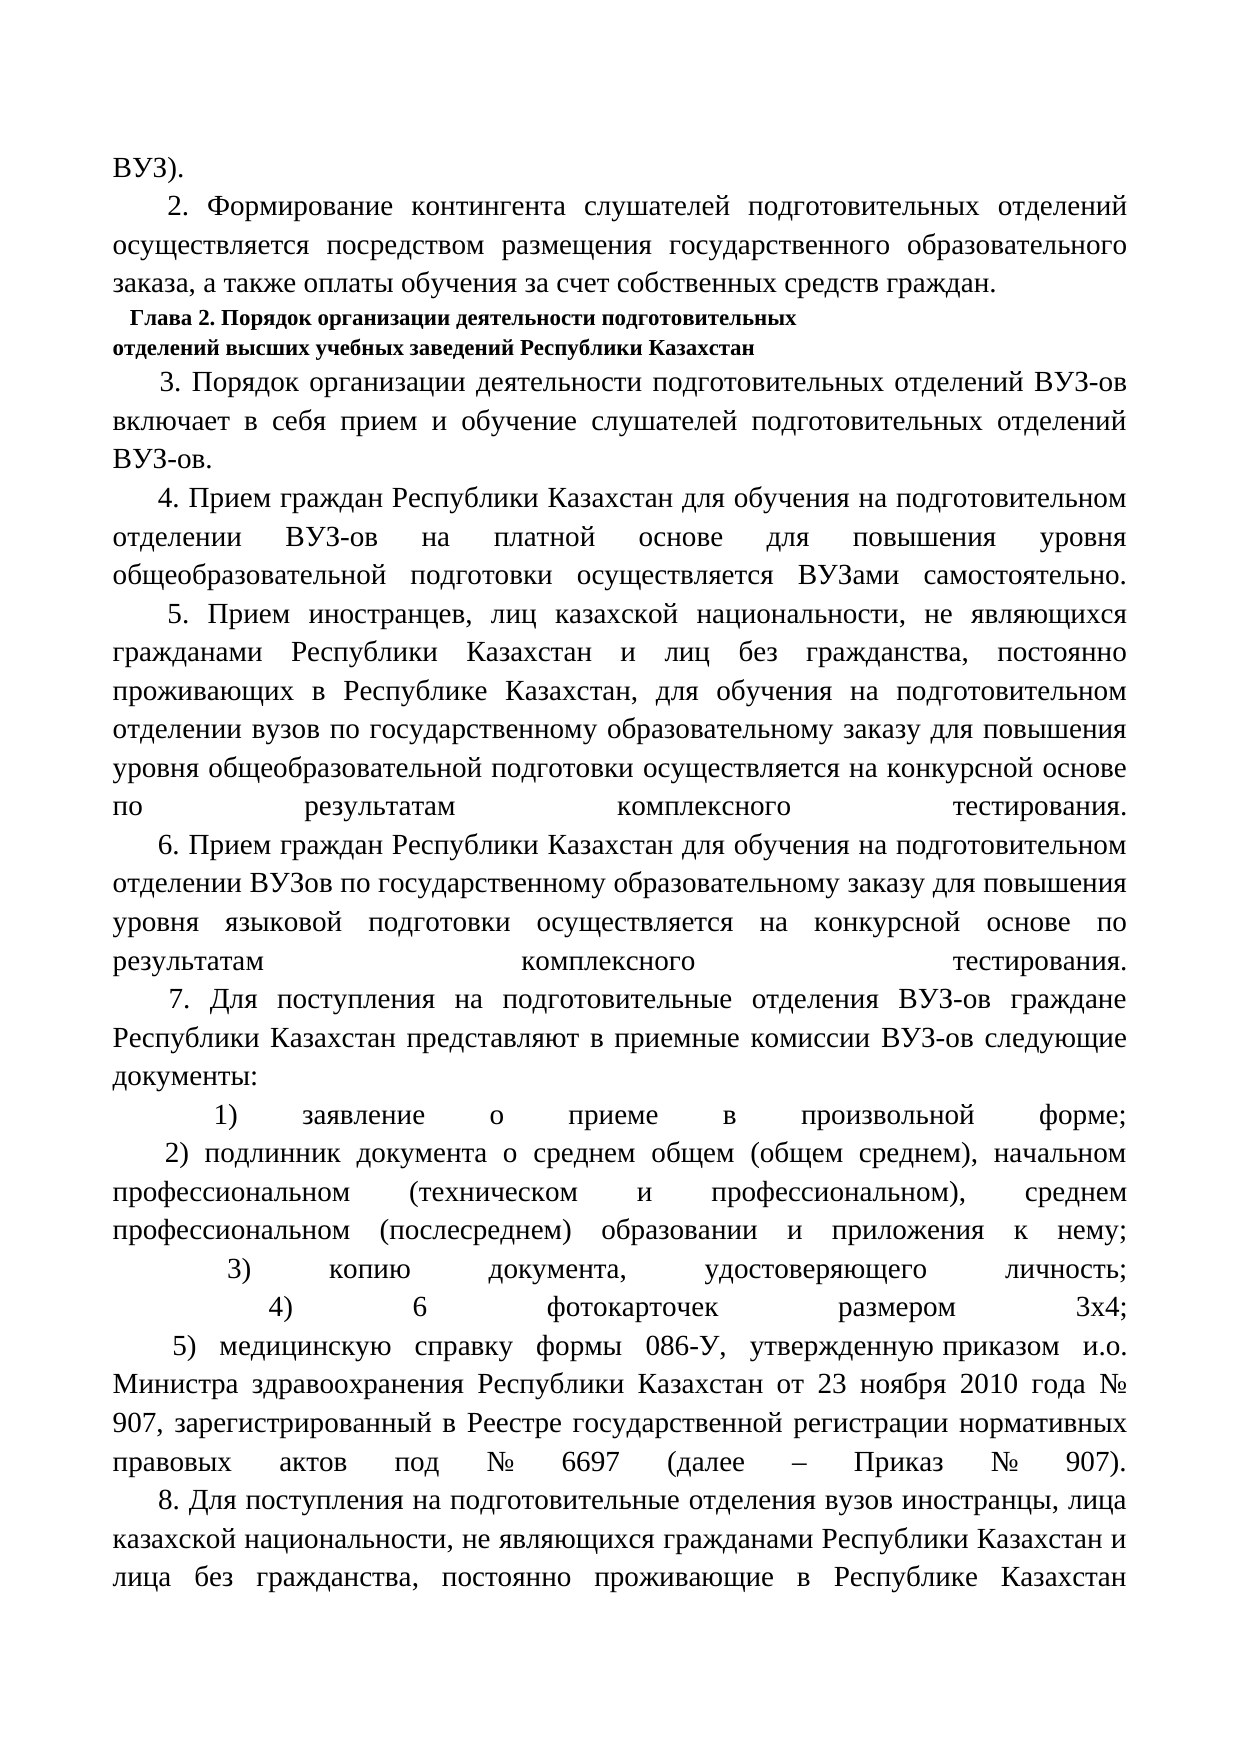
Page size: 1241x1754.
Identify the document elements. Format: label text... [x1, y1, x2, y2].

text Глава 2. Порядок организации деятельности подготовительных отделений высших учебных заведений Республики Казахстан [112, 304, 1128, 361]
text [112, 364, 1128, 1593]
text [112, 150, 1128, 299]
